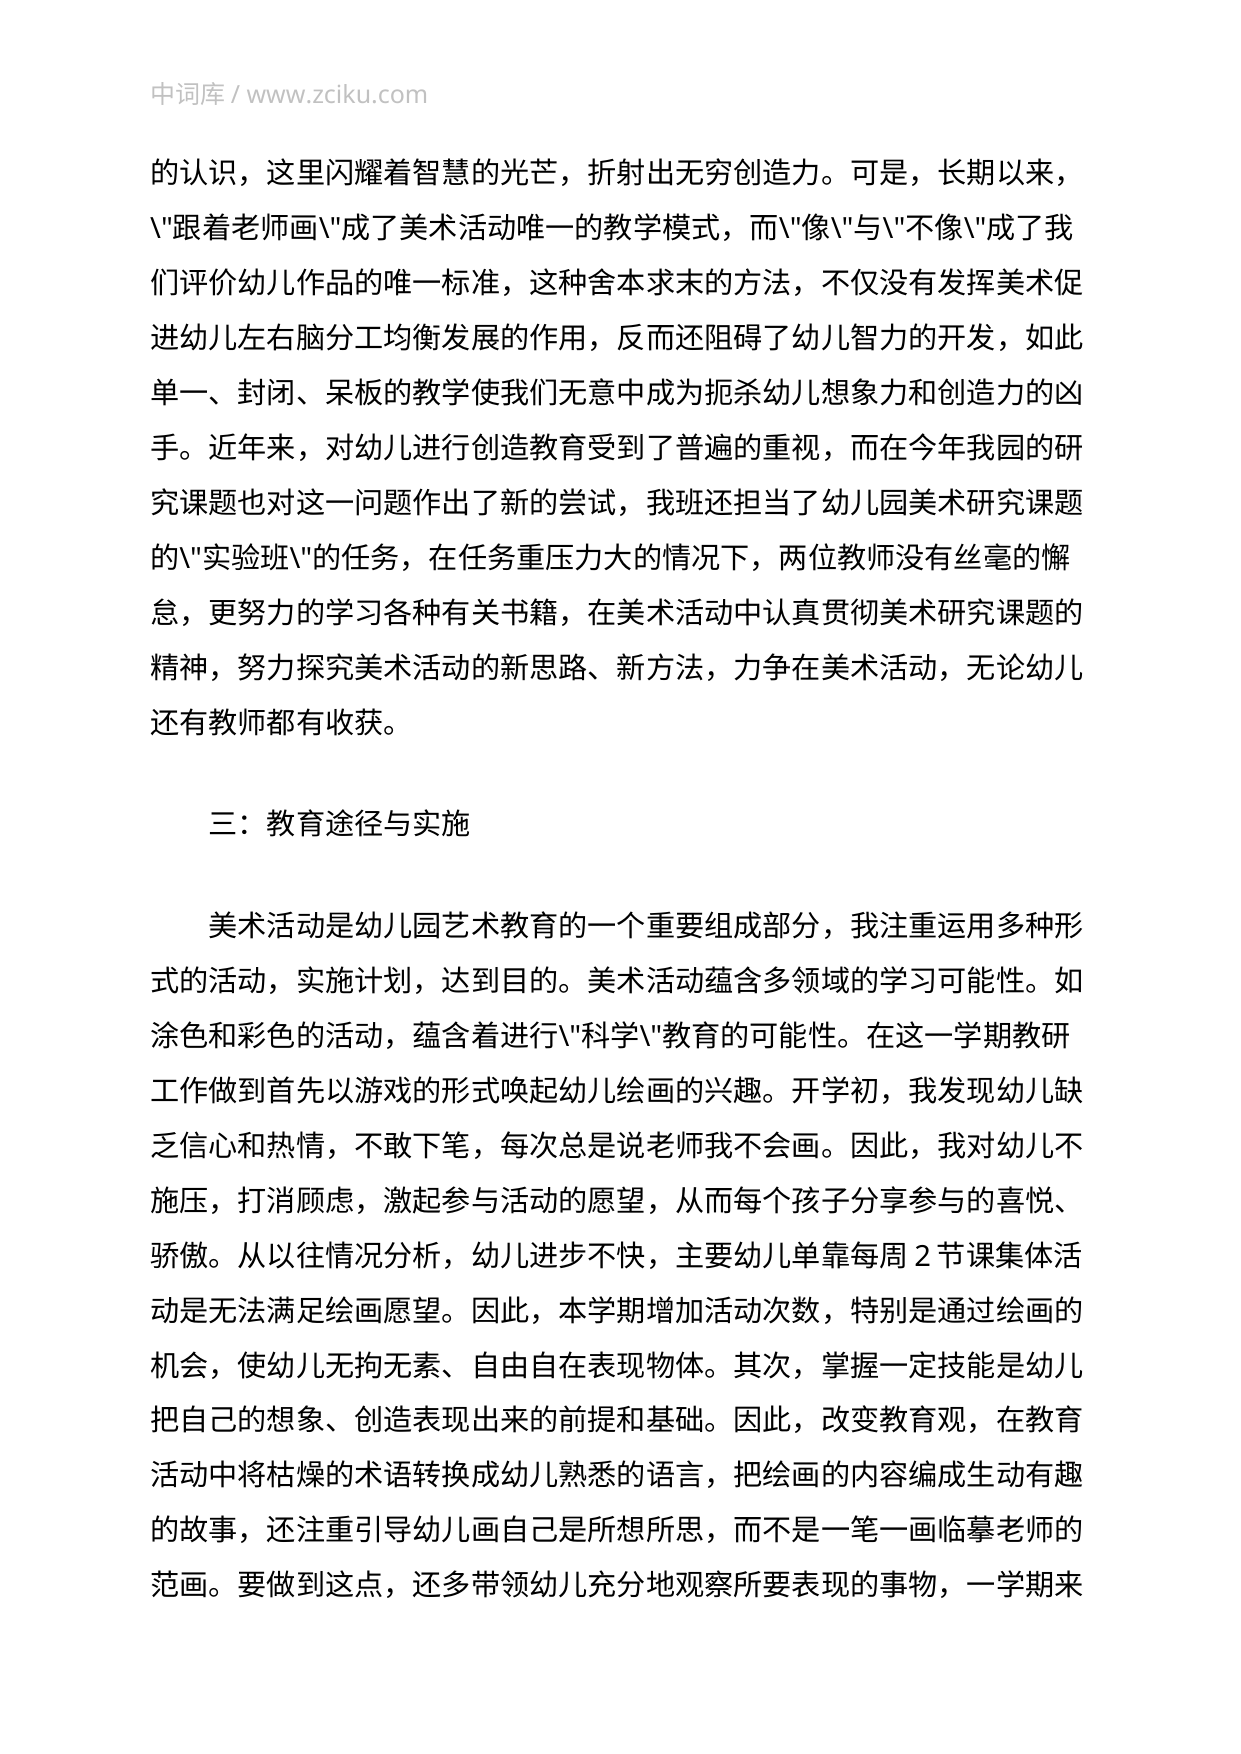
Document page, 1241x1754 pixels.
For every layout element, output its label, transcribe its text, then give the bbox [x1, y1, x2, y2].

text 三：教育途径与实施 [150, 801, 1090, 843]
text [150, 150, 1090, 741]
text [150, 903, 1090, 1604]
